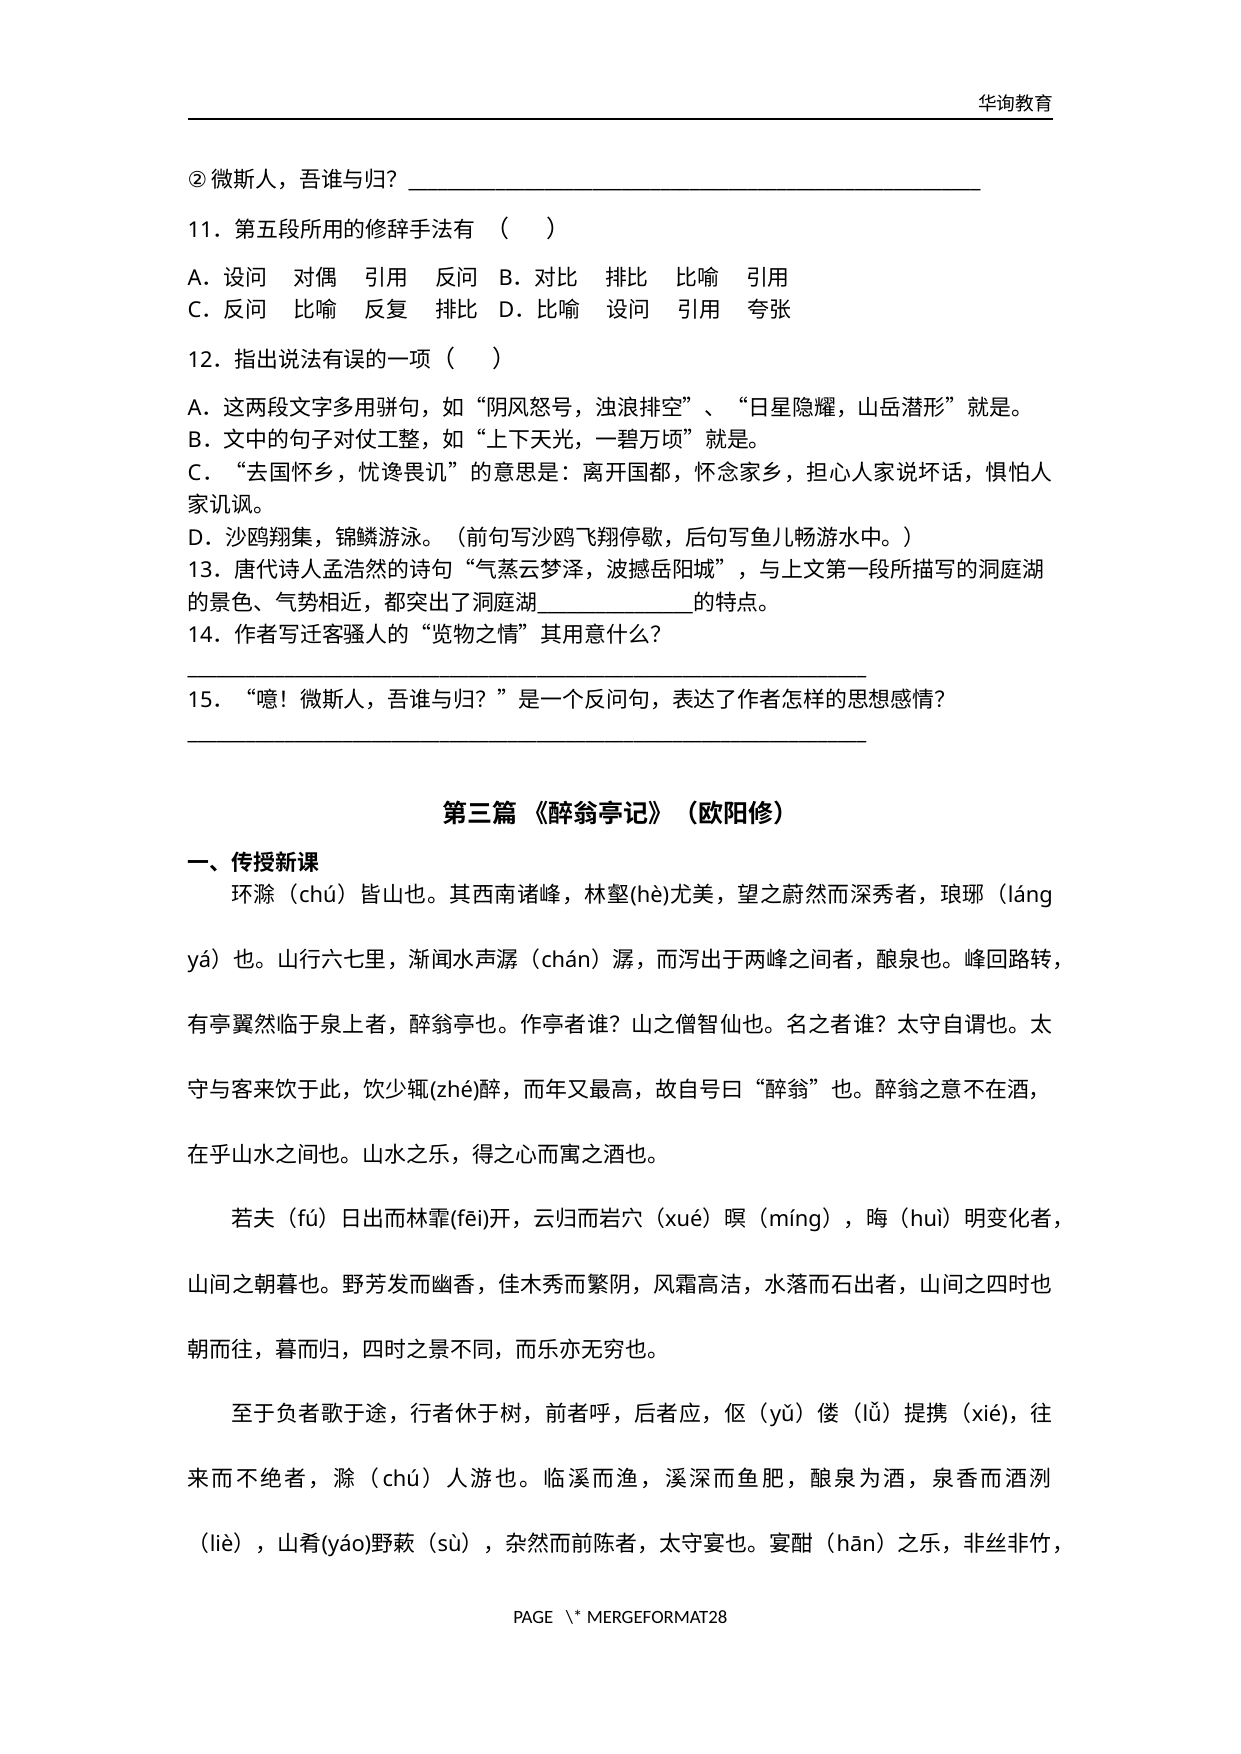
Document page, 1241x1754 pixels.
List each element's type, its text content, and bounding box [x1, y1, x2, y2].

text ______________________________________________________________________ [187, 649, 1053, 682]
text ______________________________________________________________________ [187, 714, 1053, 747]
text C．“去国怀乡，忧谗畏讥”的意思是：离开国都，怀念家乡，担心人家说坏话，惧怕人家讥讽。 [187, 454, 1053, 519]
text 若夫（fú）日出而林霏(fēi)开，云归而岩穴（xué）暝（míng），晦（huì）明变化者，山间之朝暮也。野芳发而幽香，佳木秀而繁阴，风霜高洁，水落而石出者，山间之四时也。朝而往，暮而归，四时之景不同，而乐亦无穷也。 [187, 1201, 1053, 1364]
text 11．第五段所用的修辞手法有 （ ） [187, 194, 1053, 259]
text A．设问 对偶 引用 反问 B．对比 排比 比喻 引用 [187, 259, 1053, 292]
title 第三篇 《醉翁亭记》（欧阳修） [187, 779, 1053, 844]
text 环滁（chú）皆山也。其西南诸峰，林壑(hè)尤美，望之蔚然而深秀者，琅琊（láng yá）也。山行六七里，渐闻水声潺（chán）潺，而泻出于两峰之间者，酿泉也。峰回路转，有亭翼然临于泉上者，醉翁亭也。作亭者谁？山之僧智仙也。名之者谁？太守自谓也。太守与客来饮于此，饮少辄(zhé)醉，而年又最高，故自号曰“醉翁”也。醉翁之意不在酒，在乎山水之间也。山水之乐，得之心而寓之酒也。 [187, 877, 1053, 1169]
text 14．作者写迁客骚人的“览物之情”其用意什么？ [187, 617, 1053, 649]
text C．反问 比喻 反复 排比 D．比喻 设问 引用 夸张 [187, 292, 1053, 324]
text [187, 1395, 1053, 1558]
text 12．指出说法有误的一项（ ） [187, 324, 1053, 389]
text 13．唐代诗人孟浩然的诗句“气蒸云梦泽，波撼岳阳城”，与上文第一段所描写的洞庭湖的景色、气势相近，都突出了洞庭湖________________的特点。 [187, 552, 1053, 617]
text B．文中的句子对仗工整，如“上下天光，一碧万顷”就是。 [187, 422, 1053, 454]
text 15．“噫！微斯人，吾谁与归？”是一个反问句，表达了作者怎样的思想感情？ [187, 682, 1053, 714]
text ②微斯人，吾谁与归？___________________________________________________________ [187, 162, 1053, 194]
text D．沙鸥翔集，锦鳞游泳。（前句写沙鸥飞翔停歇，后句写鱼儿畅游水中。） [187, 519, 1053, 552]
text 一、传授新课 [187, 844, 1053, 877]
text A．这两段文字多用骈句，如“阴风怒号，浊浪排空”、“日星隐耀，山岳潜形”就是。 [187, 389, 1053, 422]
